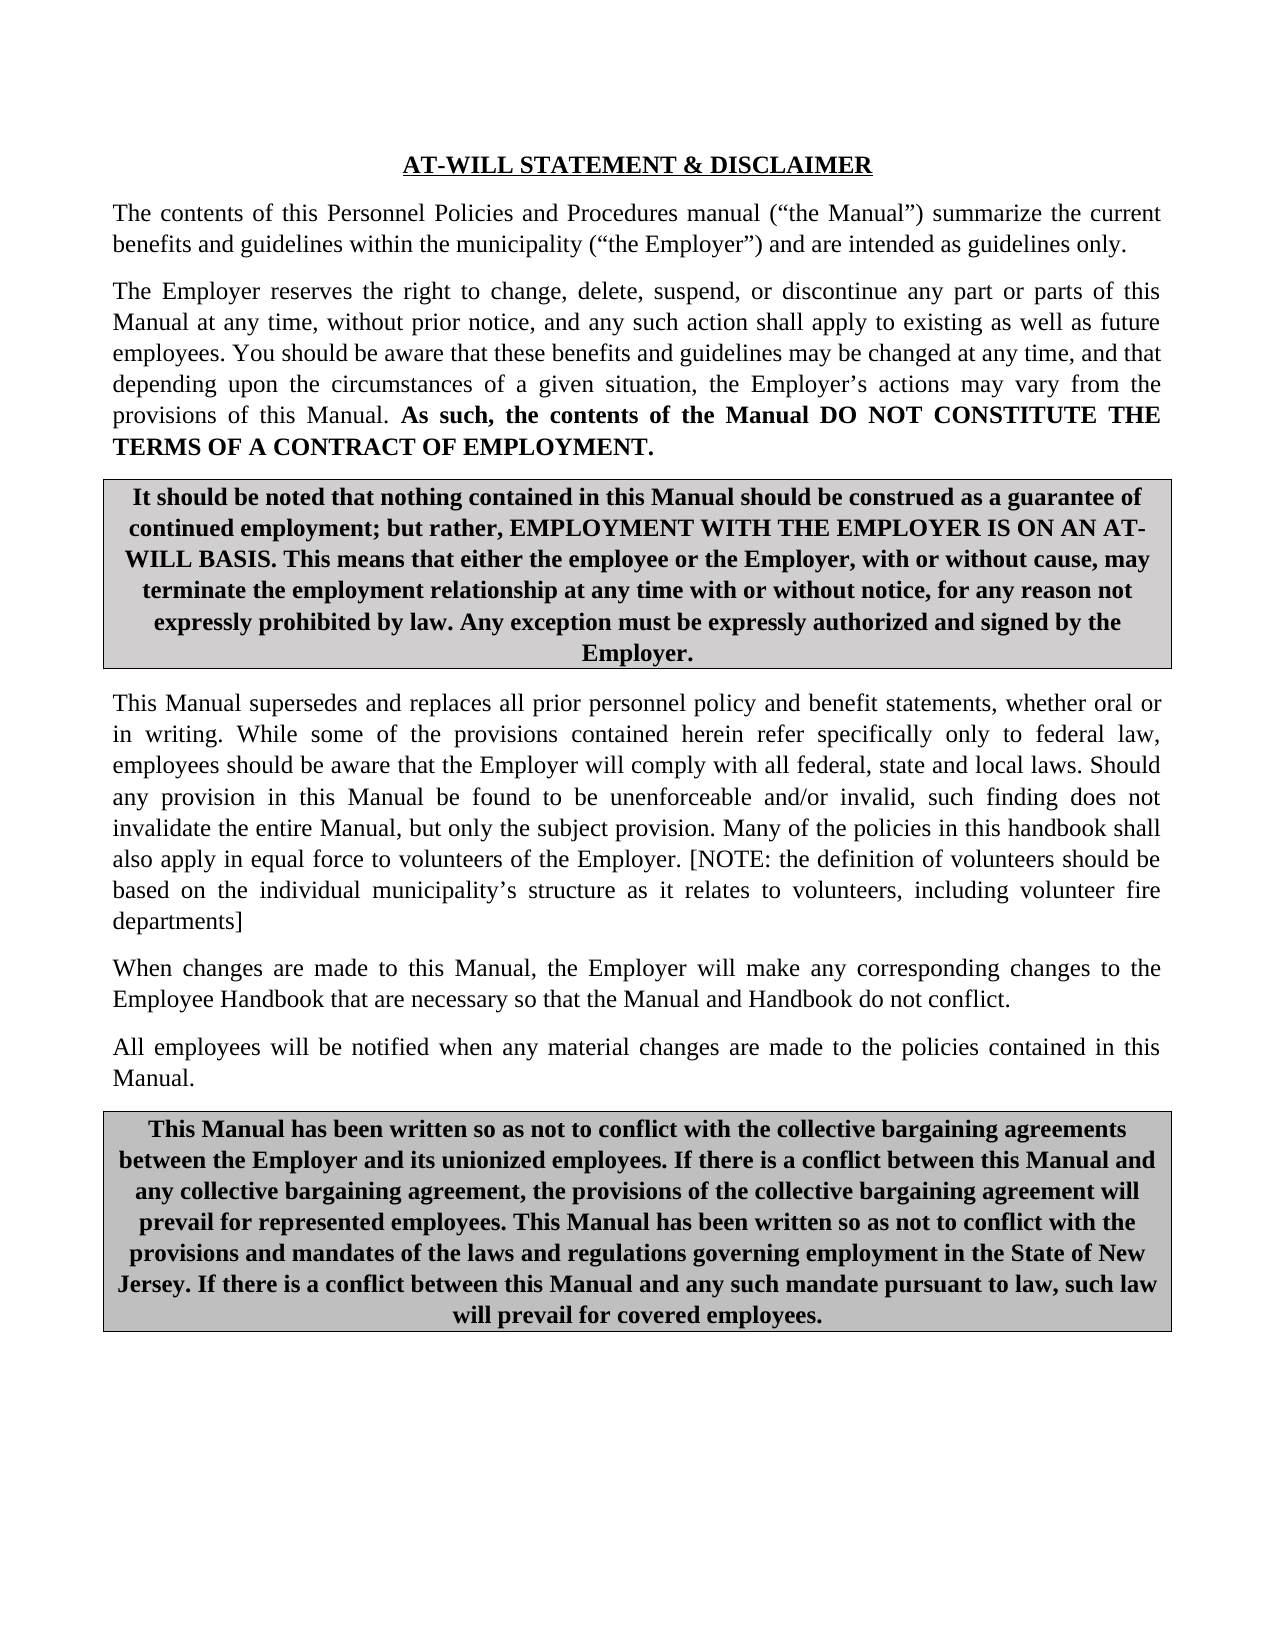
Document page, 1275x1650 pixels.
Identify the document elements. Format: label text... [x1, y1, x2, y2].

text This Manual has been written so as not to conflict with the collective bargaining agreements between the Employer and its unionized employees. If there is a conflict between this Manual and any collective bargaining agreement, the provisions of the collective bargaining agreement will prevail for represented employees. This Manual has been written so as not to conflict with the provisions and mandates of the laws and regulations governing employment in the State of New Jersey. If there is a conflict between this Manual and any such mandate pursuant to law, such law will prevail for covered employees. [104, 1112, 1171, 1331]
text When changes are made to this Manual, the Employer will make any corresponding changes to the Employee Handbook that are necessary so that the Manual and Handbook do not conflict. [112, 953, 1162, 1013]
text It should be noted that nothing contained in this Manual should be construed as a guarantee of continued employment; but rather, EMPLOYMENT WITH THE EMPLOYER IS ON AN AT-WILL BASIS. This means that either the employee or the Employer, with or without cause, may terminate the employment relationship at any time with or without notice, for any reason not expressly prohibited by law. Any exception must be expressly authorized and signed by the Employer. [104, 480, 1171, 668]
text The contents of this Personnel Policies and Procedures manual (“the Manual”) summarize the current benefits and guidelines within the municipality (“the Employer”) and are intended as guidelines only. [112, 198, 1162, 257]
text All employees will be notified when any material changes are made to the policies contained in this Manual. [112, 1032, 1162, 1092]
text The Employer reserves the right to change, delete, suspend, or discontinue any part or parts of this Manual at any time, without prior notice, and any such action shall apply to existing as well as future employees. You should be aware that these benefits and guidelines may be changed at any time, and that depending upon the circumstances of a given situation, the Employer’s actions may vary from the provisions of this Manual. As such, the contents of the Manual DO NOT CONSTITUTE THE TERMS OF A CONTRACT OF EMPLOYMENT. [112, 276, 1162, 460]
text This Manual supersedes and replaces all prior personnel policy and benefit statements, whether oral or in writing. While some of the provisions contained herein refer specifically only to federal law, employees should be aware that the Employer will comply with all federal, state and local laws. Should any provision in this Manual be found to be unenforceable and/or invalid, such finding does not invalidate the entire Manual, but only the subject provision. Many of the policies in this handbook shall also apply in equal force to volunteers of the Employer. [NOTE: the definition of volunteers should be based on the individual municipality’s structure as it relates to volunteers, including volunteer fire departments] [112, 688, 1162, 934]
text AT-WILL STATEMENT & DISCLAIMER [112, 150, 1162, 179]
